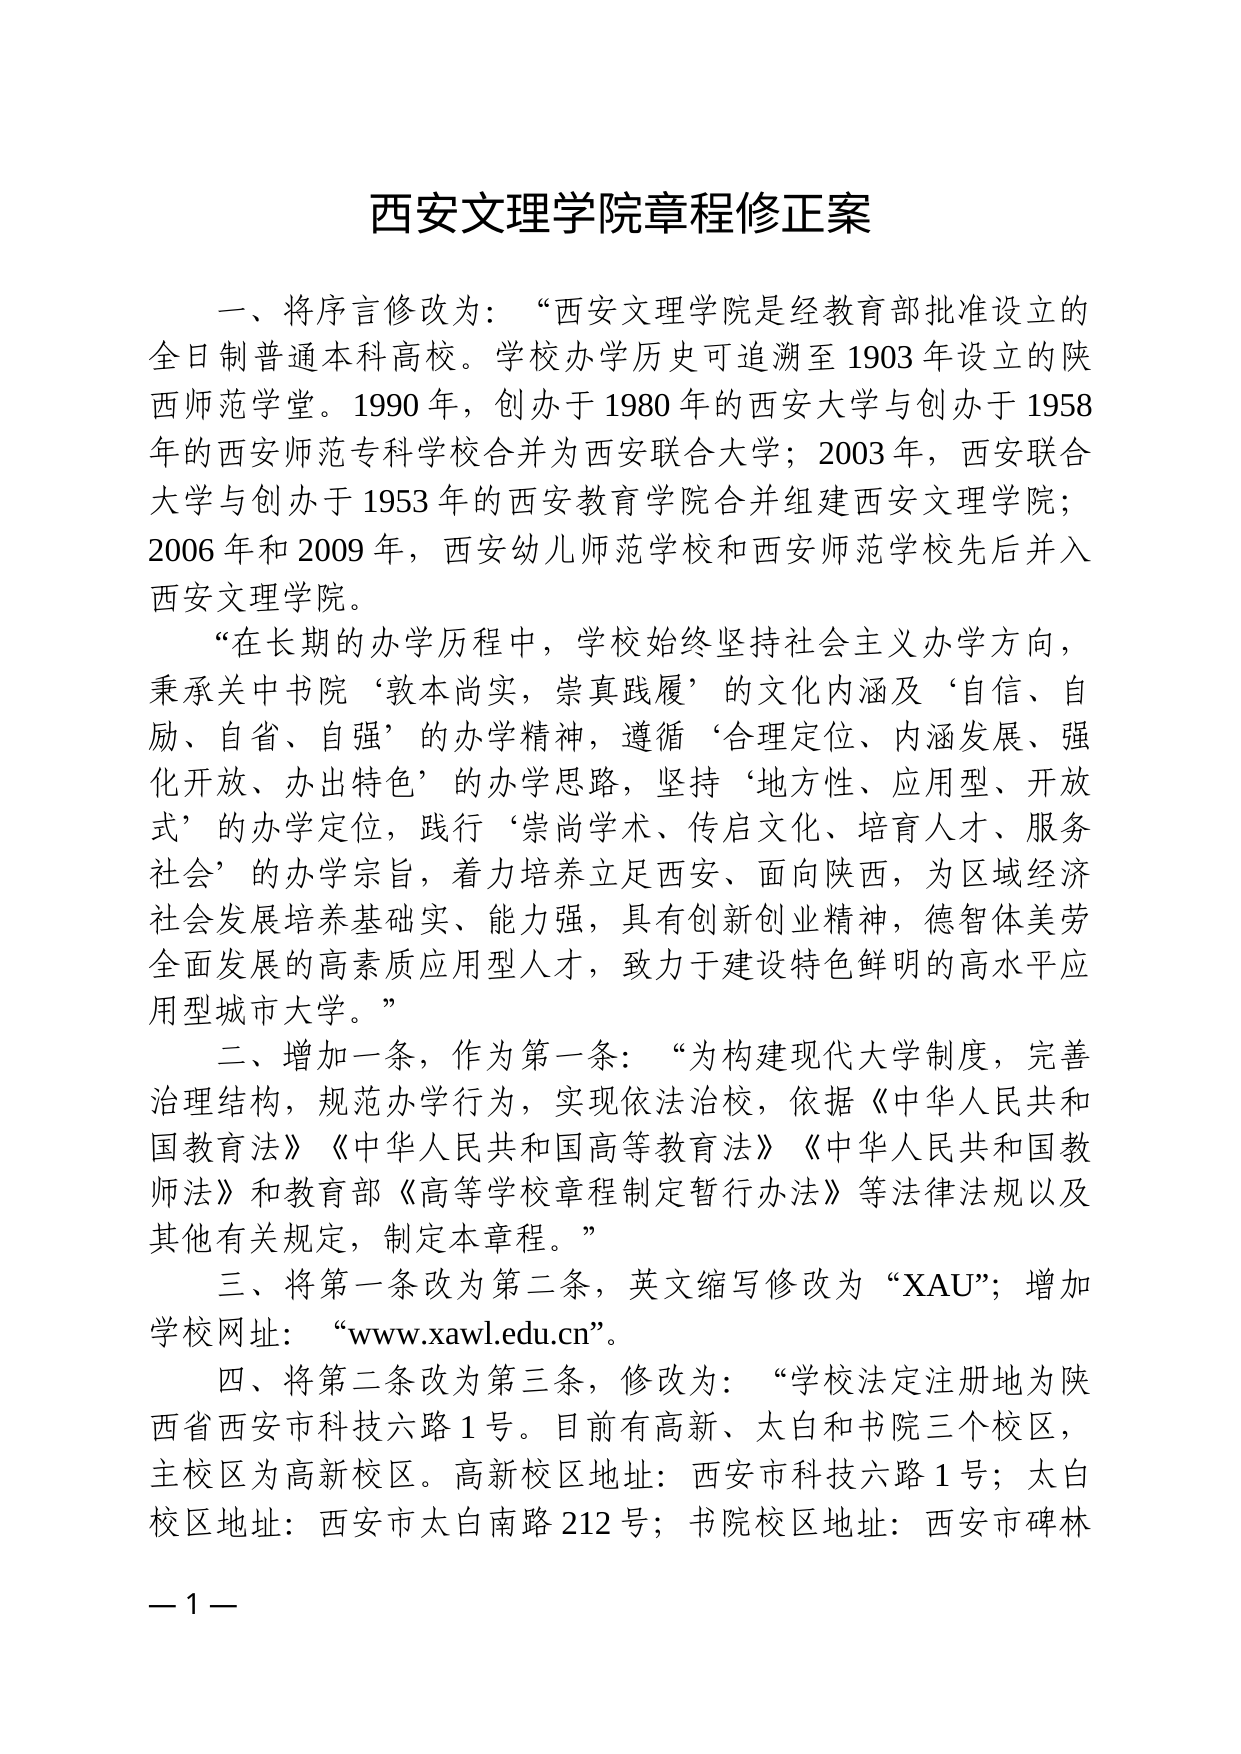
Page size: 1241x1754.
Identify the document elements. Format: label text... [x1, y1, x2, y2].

list 二、增加一条，作为第一条：“为构建现代大学制度，完善治理结构，规范办学行为，实现依法治校，依据《中华人民共和国教育法》《中华人民共和国高等教育法》《中华人民共和国教师法》和教育部《高等学校章程制定暂行办法》等法律法规以及其他有关规定，制定本章程。” [148, 1034, 1093, 1255]
list 西安文理学院章程修正案 [148, 177, 1093, 243]
list “在长期的办学历程中，学校始终坚持社会主义办学方向，秉承关中书院‘敦本尚实，崇真践履’的文化内涵及‘自信、自励、自省、自强’的办学精神，遵循‘合理定位、内涵发展、强化开放、办出特色’的办学思路，坚持‘地方性、应用型、开放式’的办学定位，践行‘崇尚学术、传启文化、培育人才、服务社会’的办学宗旨，着力培养立足西安、面向陕西，为区域经济社会发展培养基础实、能力强，具有创新创业精神，德智体美劳全面发展的高素质应用型人才，致力于建设特色鲜明的高水平应用型城市大学。” [148, 621, 1093, 898]
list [148, 1359, 1093, 1542]
list “在长期的办学历程中，学校始终坚持社会主义办学方向，秉承关中书院‘敦本尚实，崇真践履’的文化内涵及‘自信、自励、自省、自强’的办学精神，遵循‘合理定位、内涵发展、强化开放、办出特色’的办学思路，坚持‘地方性、应用型、开放式’的办学定位，践行‘崇尚学术、传启文化、培育人才、服务社会’的办学宗旨，着力培养立足西安、面向陕西，为区域经济社会发展培养基础实、能力强，具有创新创业精神，德智体美劳全面发展的高素质应用型人才，致力于建设特色鲜明的高水平应用型城市大学。” [148, 981, 1093, 1027]
list 三、将第一条改为第二条，英文缩写修改为“XAU”；增加学校网址：“www.xawl.edu.cn”。 [148, 1263, 1093, 1351]
text 一、将序言修改为：“西安文理学院是经教育部批准设立的全日制普通本科高校。学校办学历史可追溯至1903年设立的陕西师范学堂。1990年，创办于1980年的西安大学与创办于1958年的西安师范专科学校合并为西安联合大学；2003年，西安联合大学与创办于1953年的西安教育学院合并组建西安文理学院；2006年和2009年，西安幼儿师范学校和西安师范学校先后并入西安文理学院。 [148, 289, 1093, 614]
